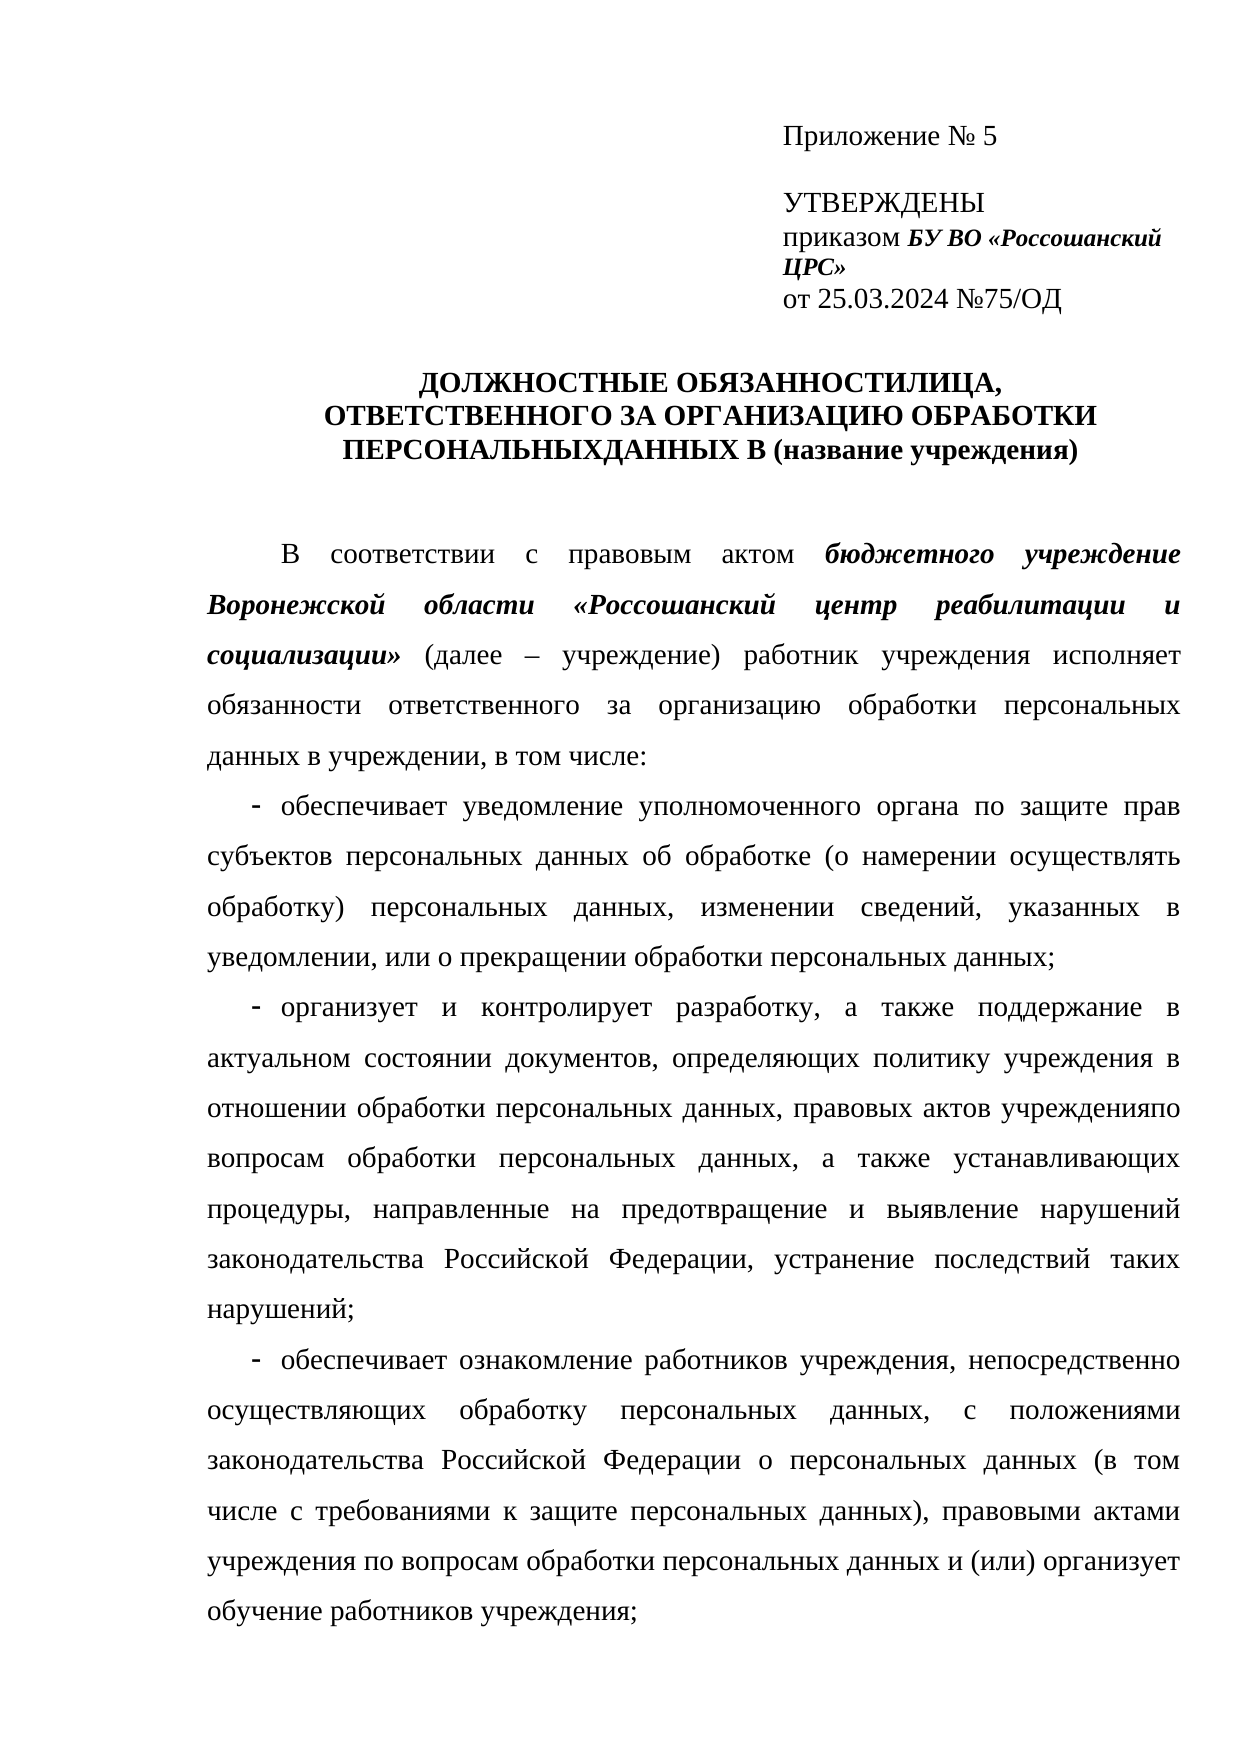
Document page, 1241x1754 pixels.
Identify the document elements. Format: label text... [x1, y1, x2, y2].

list организует и контролирует разработку, а также поддержание в актуальном состоянии документов, определяющих политику учреждения в отношении обработки персональных данных, правовых актов учрежденияпо вопросам обработки персональных данных, а также устанавливающих процедуры, направленные на предотвращение и выявление нарушений законодательства Российской Федерации, устранение последствий таких нарушений; [207, 989, 1181, 1325]
text ОТВЕТСТВЕННОГО ЗА ОРГАНИЗАЦИЮ ОБРАБОТКИ [240, 398, 1181, 432]
text ПЕРСОНАЛЬНЫХДАННЫХ В (название учреждения) [240, 432, 1181, 466]
text Приложение № 5 [207, 118, 1181, 152]
text УТВЕРЖДЕНЫ [207, 185, 1181, 219]
text приказом БУ ВО «Россошанский ЦРС» [783, 219, 1181, 281]
text В соответствии с правовым актом бюджетного учреждение Воронежской области «Россошанский центр реабилитации и социализации» (далее – учреждение) работник учреждения исполняет обязанности ответственного за организацию обработки персональных данных в учреждении, в том числе: [207, 537, 1181, 771]
list обеспечивает ознакомление работников учреждения, непосредственно осуществляющих обработку персональных данных, с положениями законодательства Российской Федерации о персональных данных (в том числе с требованиями к защите персональных данных), правовыми актами учреждения по вопросам обработки персональных данных и (или) организует обучение работников учреждения; [207, 1342, 1181, 1627]
text ДОЛЖНОСТНЫЕ ОБЯЗАННОСТИЛИЦА, [240, 365, 1181, 398]
text от 25.03.2024 №75/ОД [207, 281, 1181, 314]
list обеспечивает уведомление уполномоченного органа по защите прав субъектов персональных данных об обработке (о намерении осуществлять обработку) персональных данных, изменении сведений, указанных в уведомлении, или о прекращении обработки персональных данных; [207, 788, 1181, 973]
